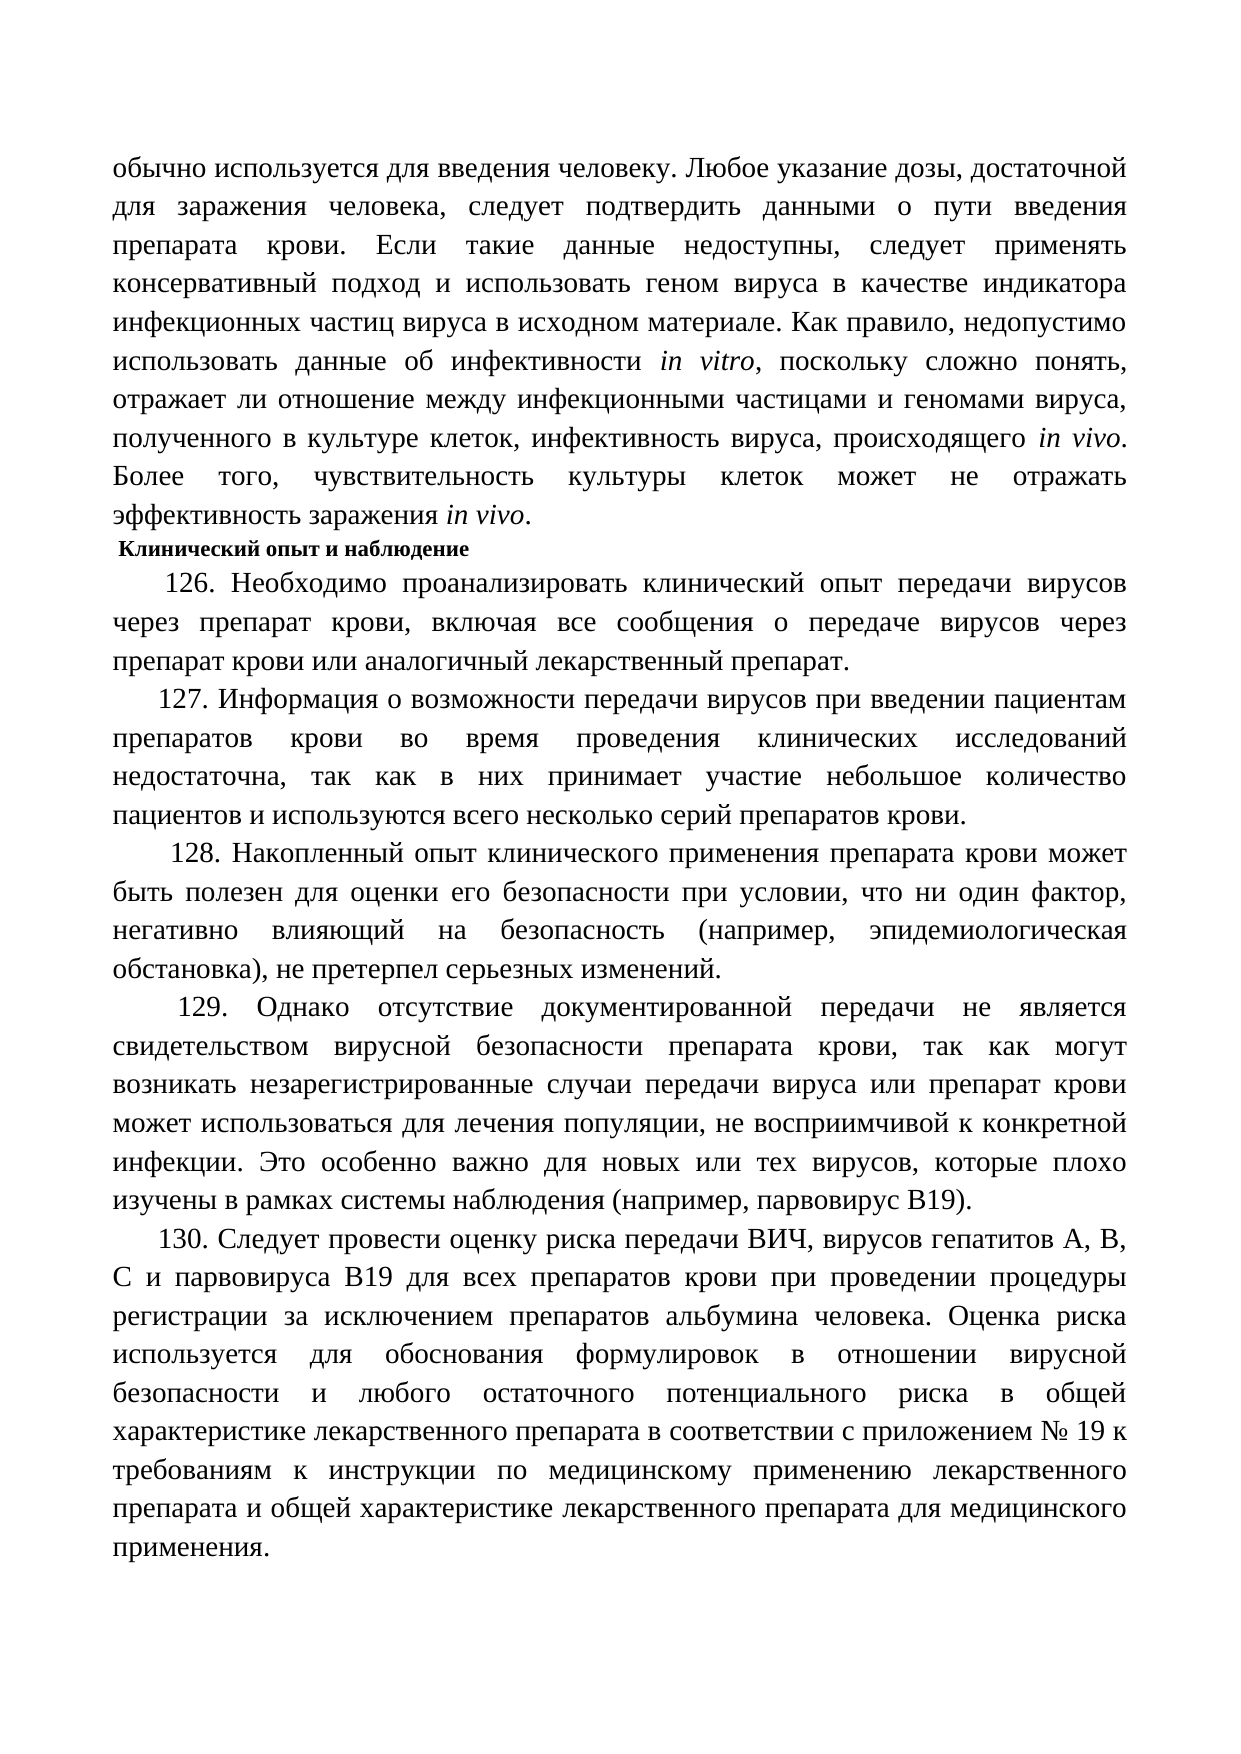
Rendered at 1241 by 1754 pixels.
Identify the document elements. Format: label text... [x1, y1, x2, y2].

text Клинический опыт и наблюдение [112, 535, 1128, 562]
text 127. Информация о возможности передачи вирусов при введении пациентам препаратов крови во время проведения клинических исследований недостаточна, так как в них принимает участие небольшое количество пациентов и используются всего несколько серий препаратов крови. [112, 681, 1128, 830]
text 129. Однако отсутствие документированной передачи не является свидетельством вирусной безопасности препарата крови, так как могут возникать незарегистрированные случаи передачи вируса или препарат крови может использоваться для лечения популяции, не восприимчивой к конкретной инфекции. Это особенно важно для новых или тех вирусов, которые плохо изучены в рамках системы наблюдения (например, парвовирус B19). [112, 989, 1128, 1216]
text 128. Накопленный опыт клинического применения препарата крови может быть полезен для оценки его безопасности при условии, что ни один фактор, негативно влияющий на безопасность (например, эпидемиологическая обстановка), не претерпел серьезных изменений. [112, 835, 1128, 984]
text 130. Следует провести оценку риска передачи ВИЧ, вирусов гепатитов А, В, С и парвовируса B19 для всех препаратов крови при проведении процедуры регистрации за исключением препаратов альбумина человека. Оценка риска используется для обоснования формулировок в отношении вирусной безопасности и любого остаточного потенциального риска в общей характеристике лекарственного препарата в соответствии с приложением № 19 к требованиям к инструкции по медицинскому применению лекарственного препарата и общей характеристике лекарственного препарата для медицинского применения. [112, 1221, 1128, 1563]
text 126. Необходимо проанализировать клинический опыт передачи вирусов через препарат крови, включая все сообщения о передаче вирусов через препарат крови или аналогичный лекарственный препарат. [112, 566, 1128, 676]
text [112, 150, 1128, 530]
